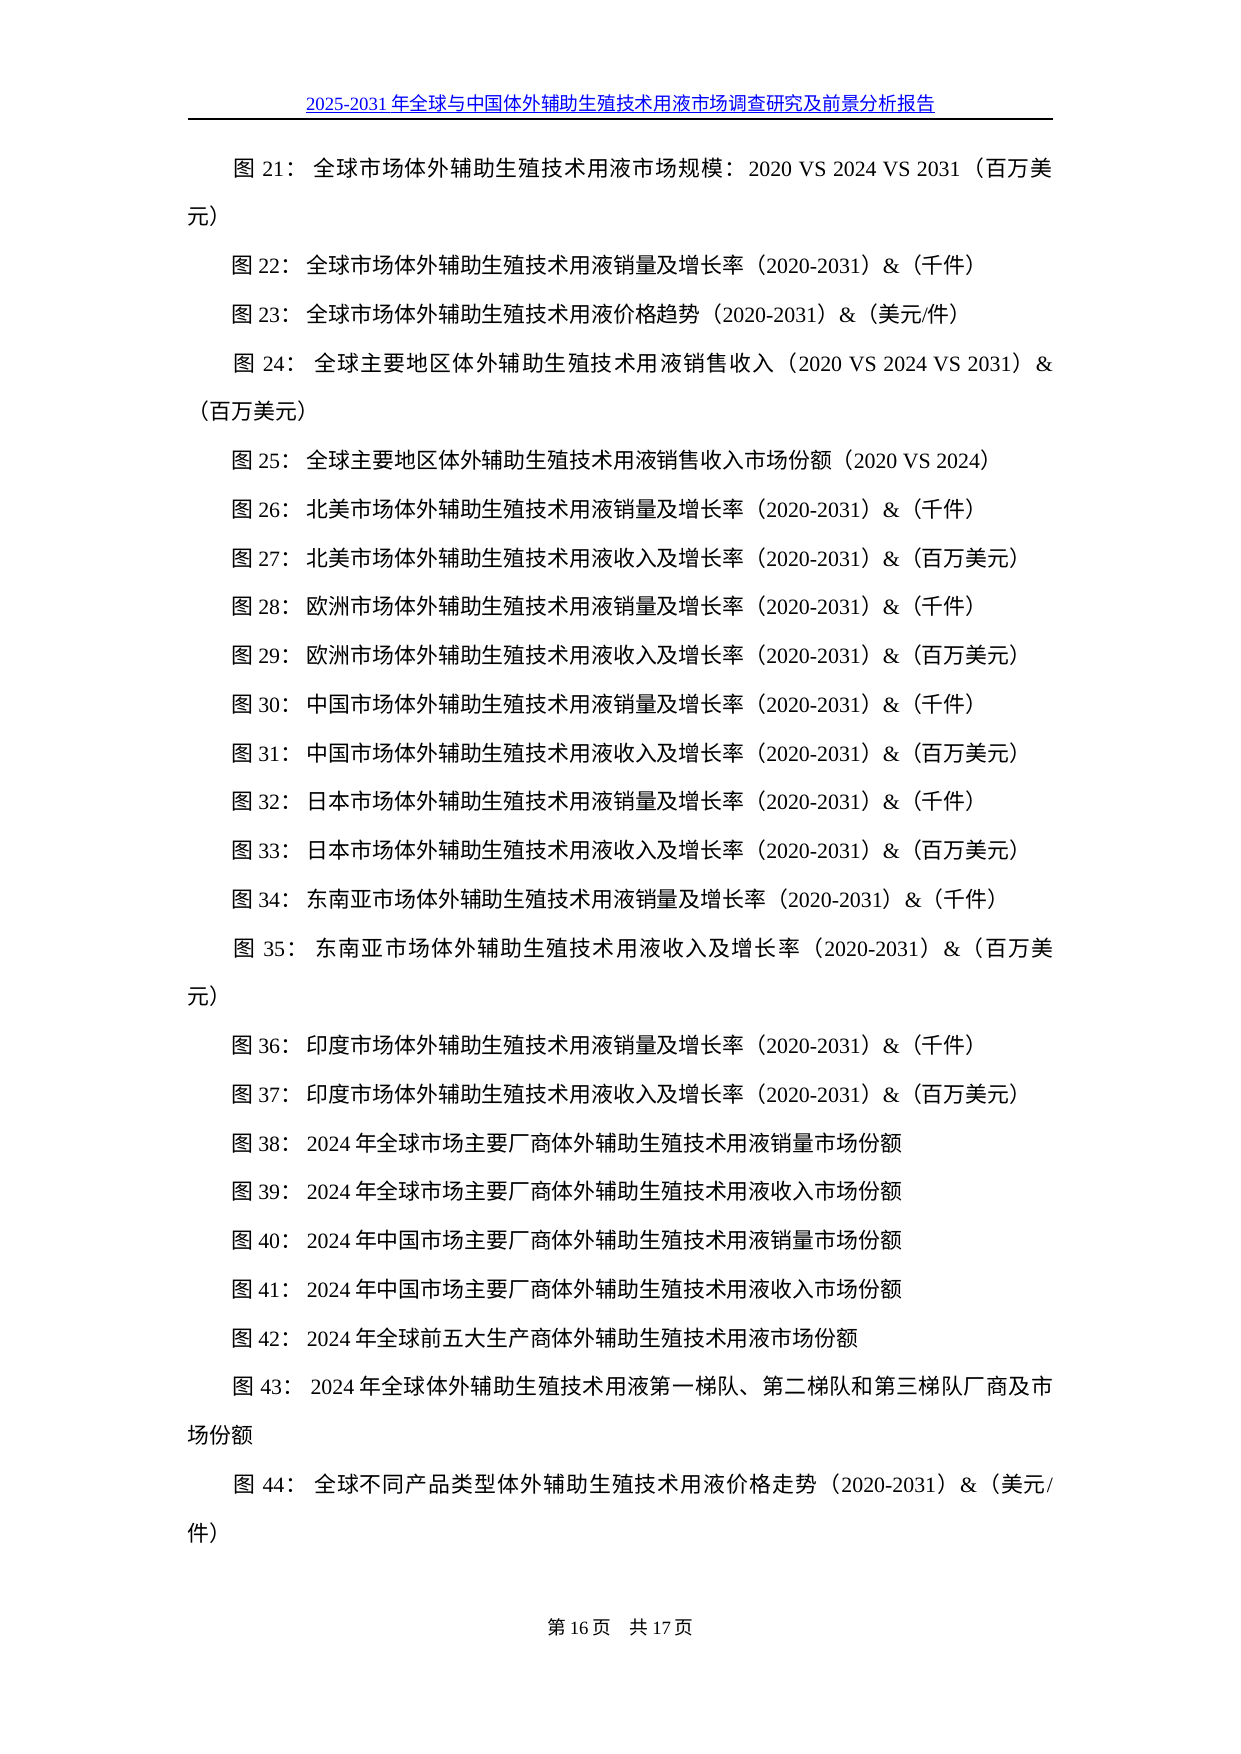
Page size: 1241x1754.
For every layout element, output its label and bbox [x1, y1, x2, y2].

text [187, 150, 1053, 1548]
